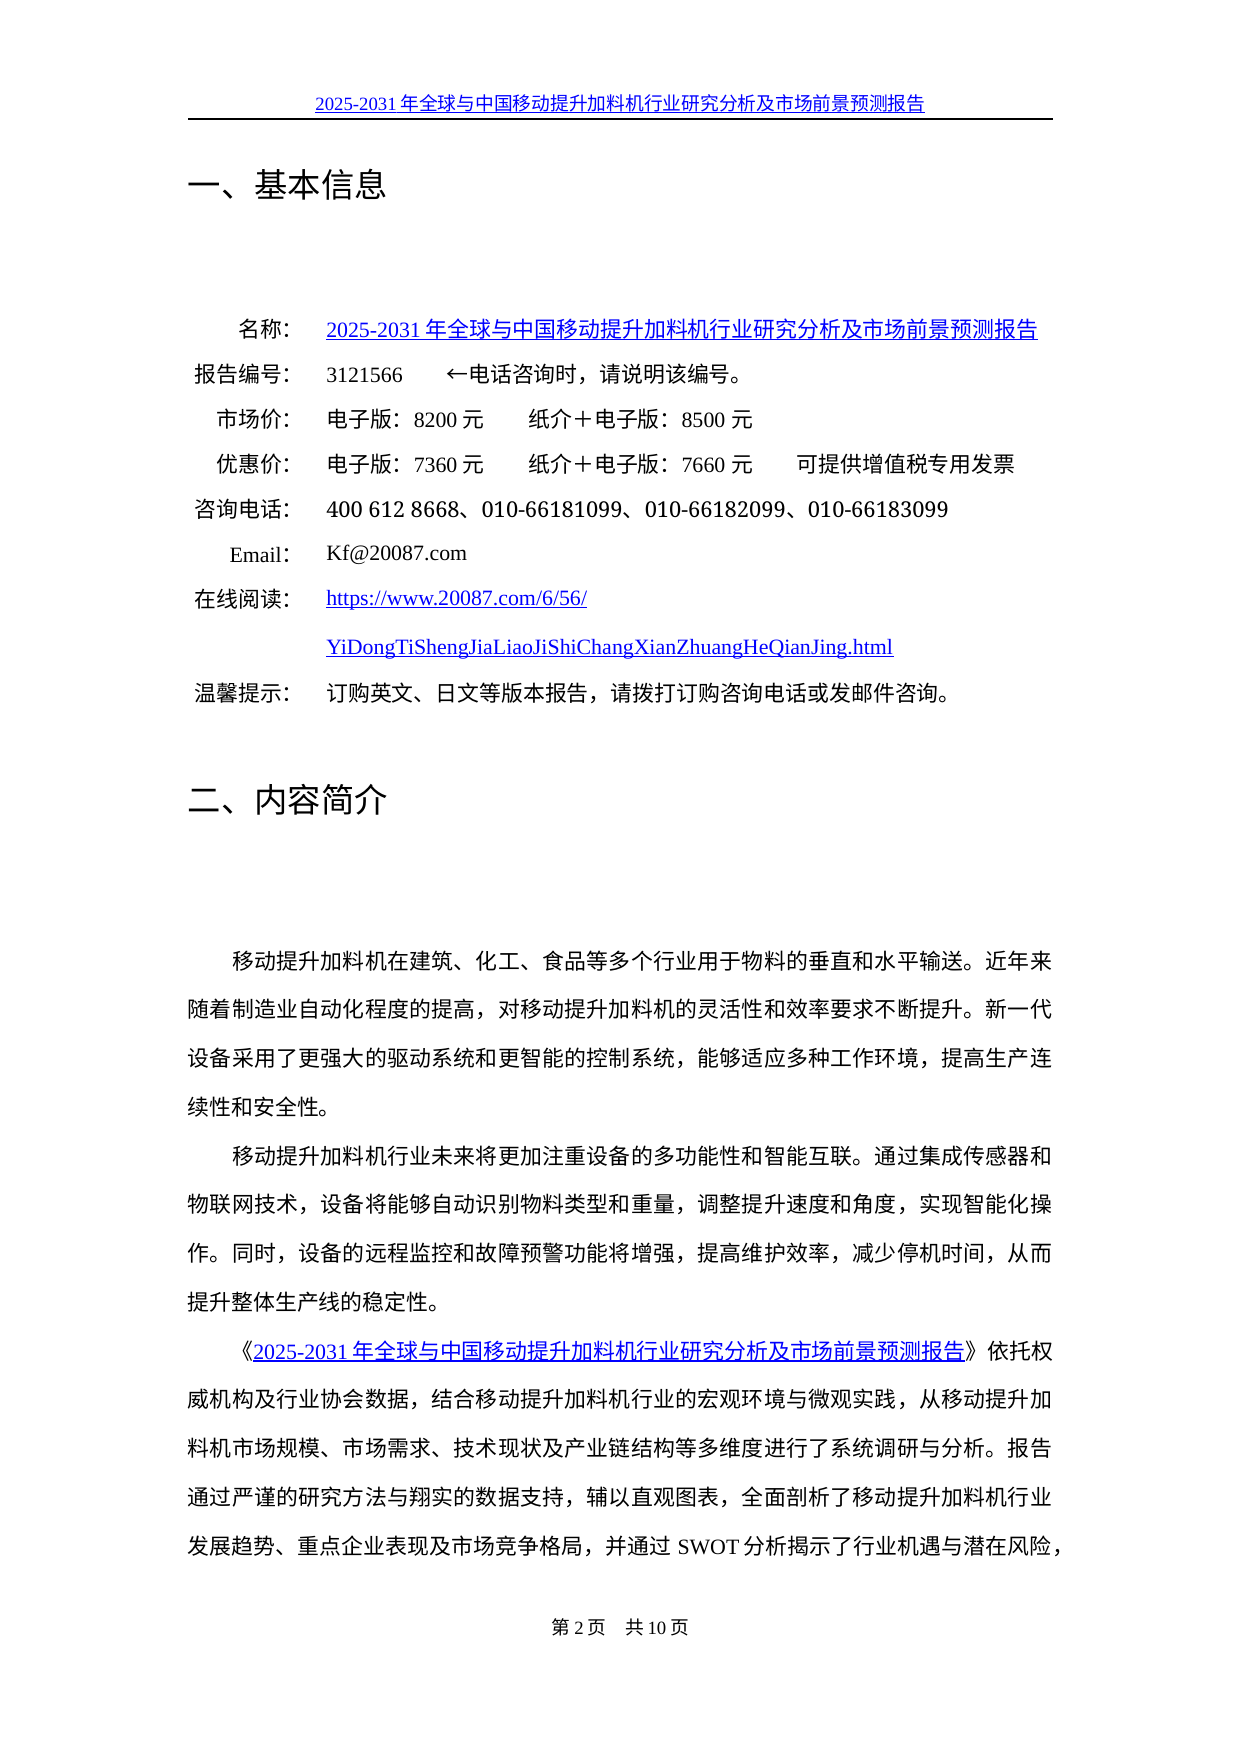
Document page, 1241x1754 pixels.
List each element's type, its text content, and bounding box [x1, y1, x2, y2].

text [187, 943, 1053, 1561]
table_cell 在线阅读： [167, 582, 315, 675]
table_cell 订购英文、日文等版本报告，请拨打订购咨询电话或发邮件咨询。 [315, 675, 1073, 720]
table_cell 报告编号： [167, 357, 315, 402]
table_cell Kf@20087.com [315, 537, 1073, 582]
table_cell [315, 582, 1073, 675]
table_cell 咨询电话： [167, 492, 315, 537]
table_cell 市场价： [167, 402, 315, 447]
title 一、基本信息 [187, 150, 1053, 215]
table_cell 电子版：8200 元 纸介＋电子版：8500 元 [315, 402, 1073, 447]
table_cell 3121566 ←电话咨询时，请说明该编号。 [315, 357, 1073, 402]
title 二、内容简介 [187, 766, 1053, 831]
table_header 2025-2031年全球与中国移动提升加料机行业研究分析及市场前景预测报告 [315, 312, 1073, 357]
table_cell 优惠价： [167, 447, 315, 492]
table_cell 温馨提示： [167, 675, 315, 720]
table_cell 400 612 8668、010-66181099、010-66182099、010-66183099 [315, 492, 1073, 537]
table_cell Email： [167, 537, 315, 582]
table_cell 电子版：7360 元 纸介＋电子版：7660 元 可提供增值税专用发票 [315, 447, 1073, 492]
table_header 名称： [167, 312, 315, 357]
